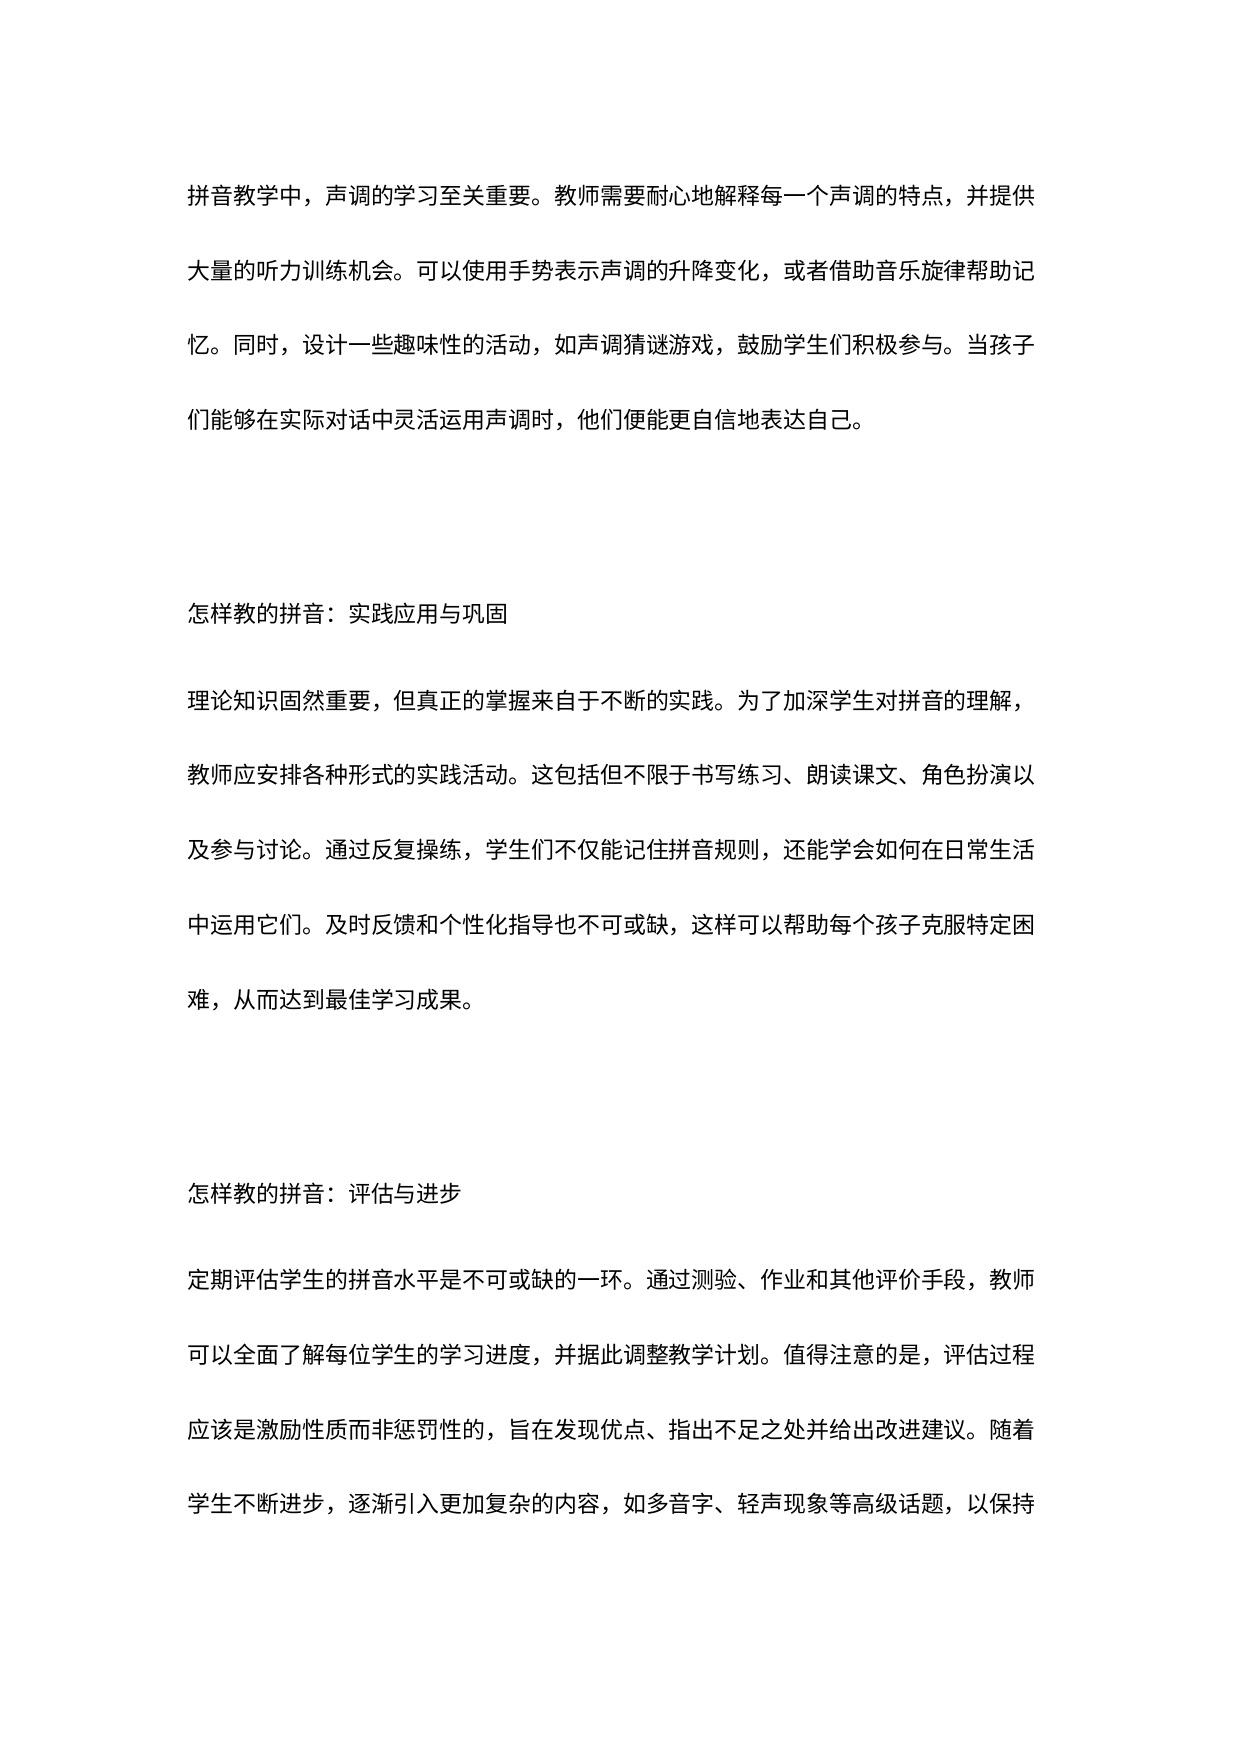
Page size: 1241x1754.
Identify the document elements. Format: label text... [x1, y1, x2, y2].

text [187, 1246, 1053, 1536]
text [187, 162, 1053, 451]
text 怎样教的拼音：评估与进步 [187, 1160, 1053, 1225]
text 怎样教的拼音：实践应用与巩固 [187, 580, 1053, 645]
text 理论知识固然重要，但真正的掌握来自于不断的实践。为了加深学生对拼音的理解，教师应安排各种形式的实践活动。这包括但不限于书写练习、朗读课文、角色扮演以及参与讨论。通过反复操练，学生们不仅能记住拼音规则，还能学会如何在日常生活中运用它们。及时反馈和个性化指导也不可或缺，这样可以帮助每个孩子克服特定困难，从而达到最佳学习成果。 [187, 667, 1053, 1031]
